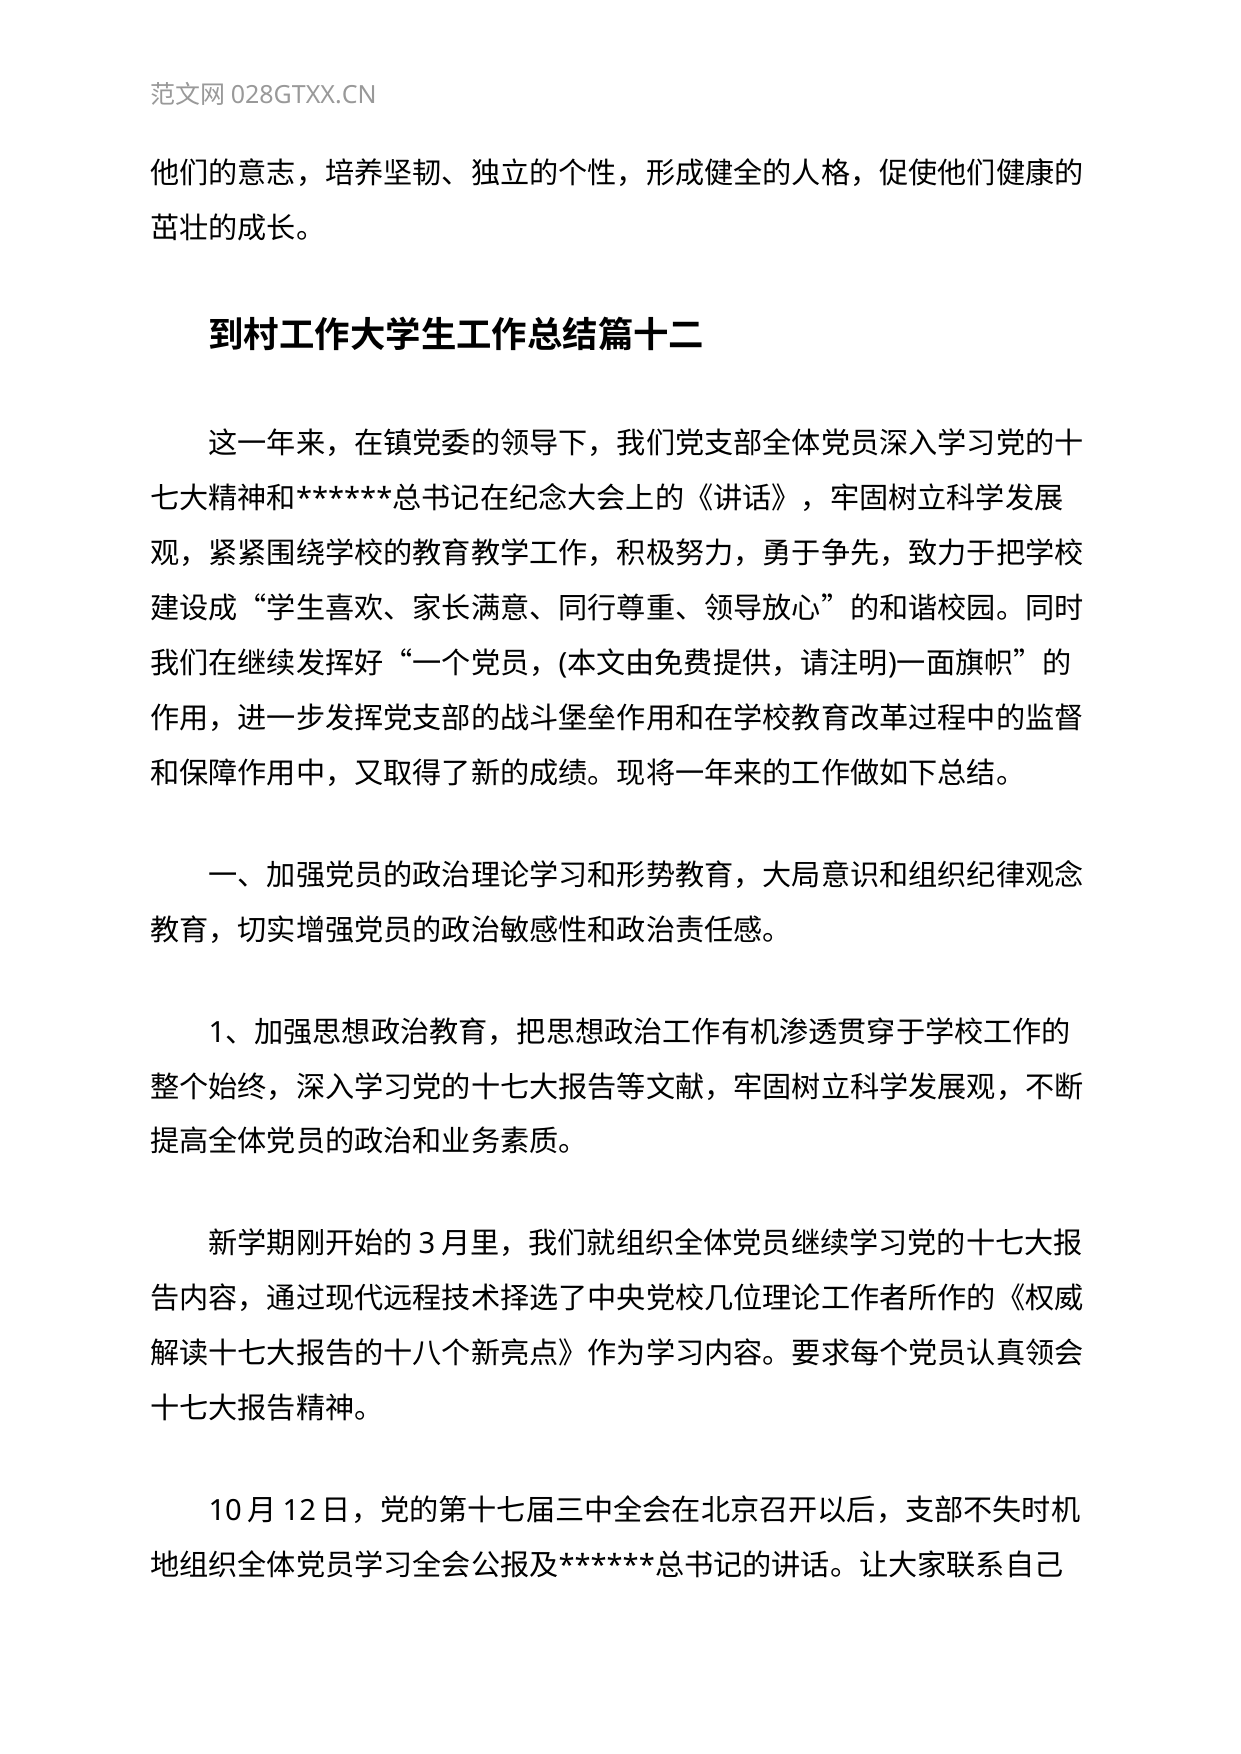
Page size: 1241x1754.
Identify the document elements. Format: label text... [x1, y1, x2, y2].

text 一、加强党员的政治理论学习和形势教育，大局意识和组织纪律观念教育，切实增强党员的政治敏感性和政治责任感。 [150, 851, 1090, 949]
text 这一年来，在镇党委的领导下，我们党支部全体党员深入学习党的十七大精神和******总书记在纪念大会上的《讲话》，牢固树立科学发展观，紧紧围绕学校的教育教学工作，积极努力，勇于争先，致力于把学校建设成“学生喜欢、家长满意、同行尊重、领导放心”的和谐校园。同时我们在继续发挥好“一个党员，(本文由免费提供，请注明)一面旗帜”的作用，进一步发挥党支部的战斗堡垒作用和在学校教育改革过程中的监督和保障作用中，又取得了新的成绩。现将一年来的工作做如下总结。 [150, 420, 1090, 792]
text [150, 150, 1090, 247]
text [150, 1486, 1090, 1584]
text 新学期刚开始的3月里，我们就组织全体党员继续学习党的十七大报告内容，通过现代远程技术择选了中央党校几位理论工作者所作的《权威解读十七大报告的十八个新亮点》作为学习内容。要求每个党员认真领会十七大报告精神。 [150, 1220, 1090, 1427]
text 到村工作大学生工作总结篇十二 [150, 307, 1090, 358]
text 1、加强思想政治教育，把思想政治工作有机渗透贯穿于学校工作的整个始终，深入学习党的十七大报告等文献，牢固树立科学发展观，不断提高全体党员的政治和业务素质。 [150, 1008, 1090, 1160]
